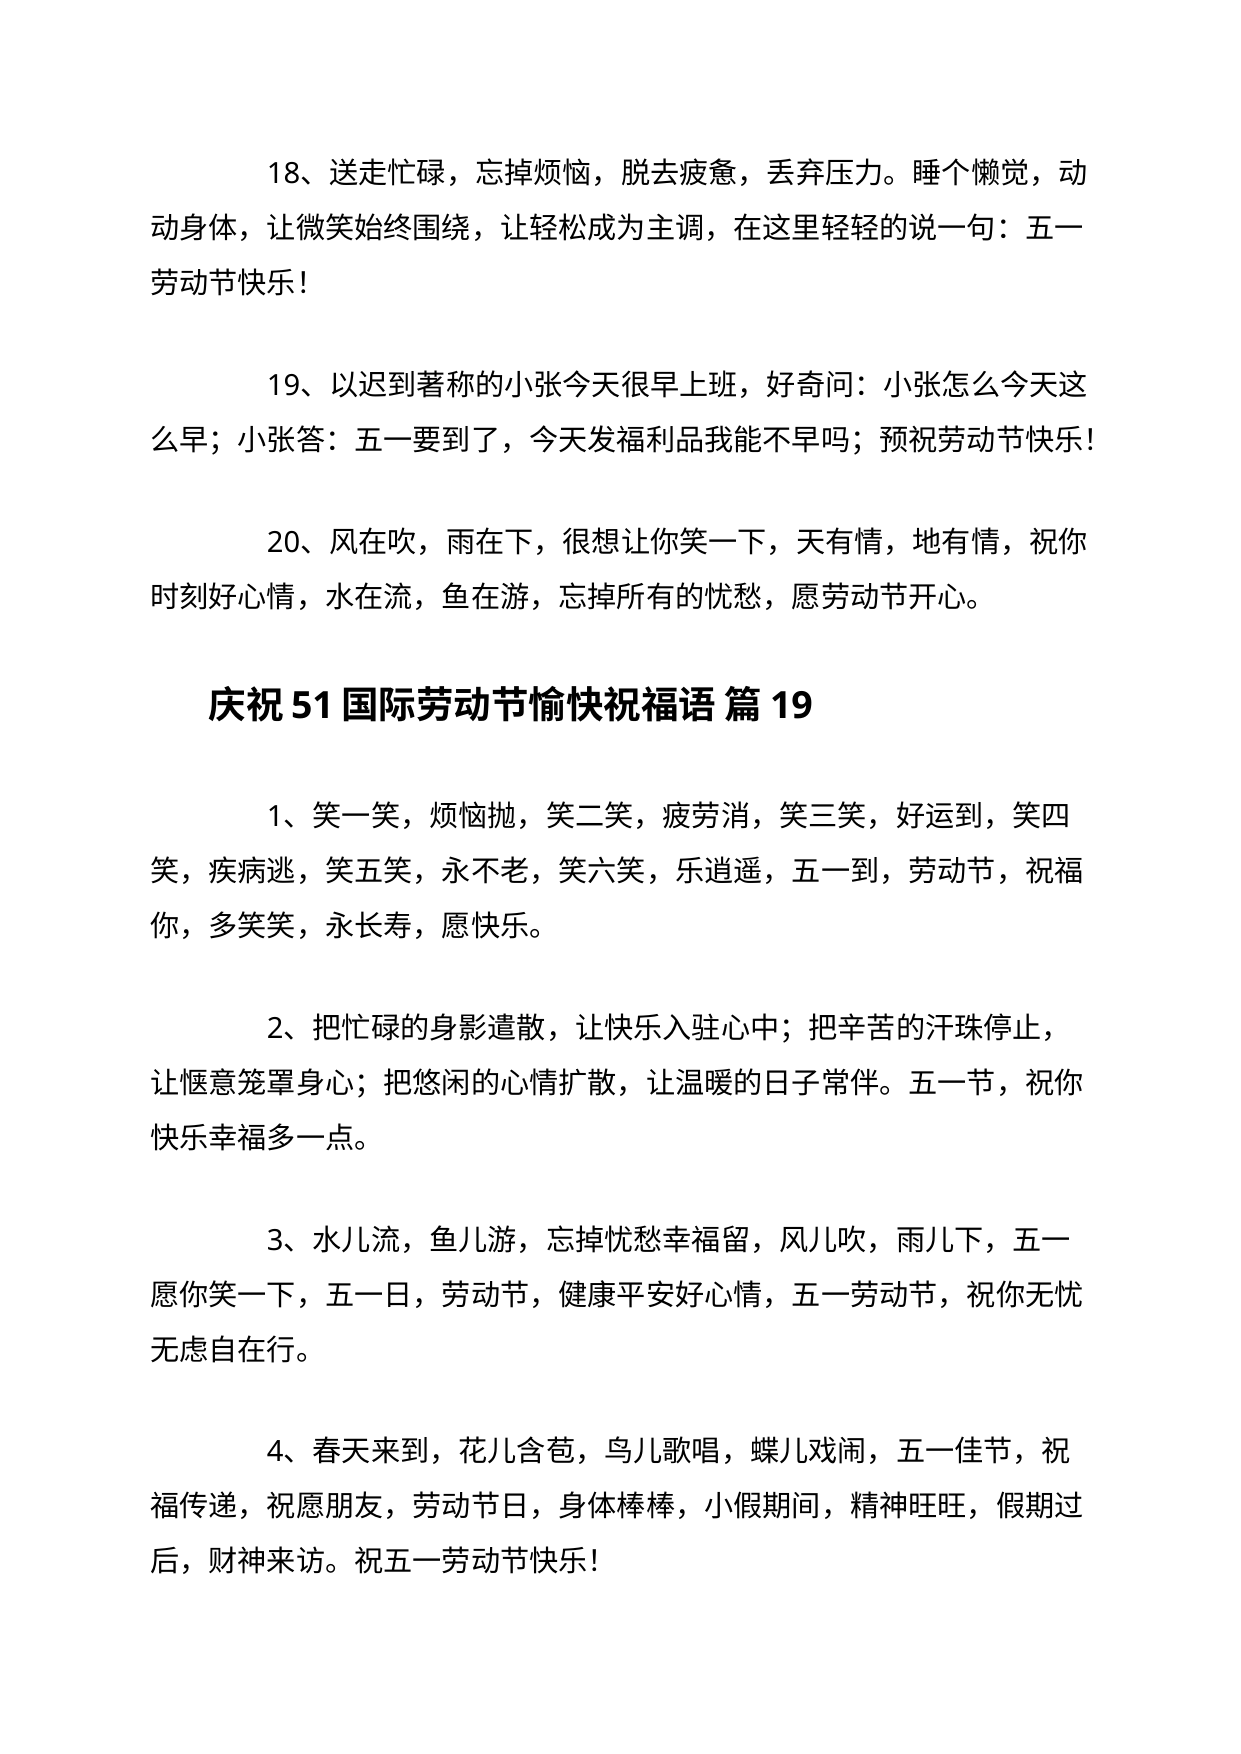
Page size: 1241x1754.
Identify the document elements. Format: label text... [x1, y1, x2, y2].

text 18、送走忙碌，忘掉烦恼，脱去疲惫，丢弃压力。睡个懒觉，动动身体，让微笑始终围绕，让轻松成为主调，在这里轻轻的说一句：五一劳动节快乐！ [150, 150, 1090, 302]
text 庆祝51国际劳动节愉快祝福语 篇19 [150, 675, 1090, 730]
text 2、把忙碌的身影遣散，让快乐入驻心中；把辛苦的汗珠停止，让惬意笼罩身心；把悠闲的心情扩散，让温暖的日子常伴。五一节，祝你快乐幸福多一点。 [150, 1004, 1090, 1157]
text 3、水儿流，鱼儿游，忘掉忧愁幸福留，风儿吹，雨儿下，五一愿你笑一下，五一日，劳动节，健康平安好心情，五一劳动节，祝你无忧无虑自在行。 [150, 1216, 1090, 1368]
text 4、春天来到，花儿含苞，鸟儿歌唱，蝶儿戏闹，五一佳节，祝福传递，祝愿朋友，劳动节日，身体棒棒，小假期间，精神旺旺，假期过后，财神来访。祝五一劳动节快乐！ [150, 1428, 1090, 1580]
text 1、笑一笑，烦恼抛，笑二笑，疲劳消，笑三笑，好运到，笑四笑，疾病逃，笑五笑，永不老，笑六笑，乐逍遥，五一到，劳动节，祝福你，多笑笑，永长寿，愿快乐。 [150, 793, 1090, 945]
text 19、以迟到著称的小张今天很早上班，好奇问：小张怎么今天这么早；小张答：五一要到了，今天发福利品我能不早吗；预祝劳动节快乐！ [150, 362, 1090, 459]
text 20、风在吹，雨在下，很想让你笑一下，天有情，地有情，祝你时刻好心情，水在流，鱼在游，忘掉所有的忧愁，愿劳动节开心。 [150, 518, 1090, 616]
